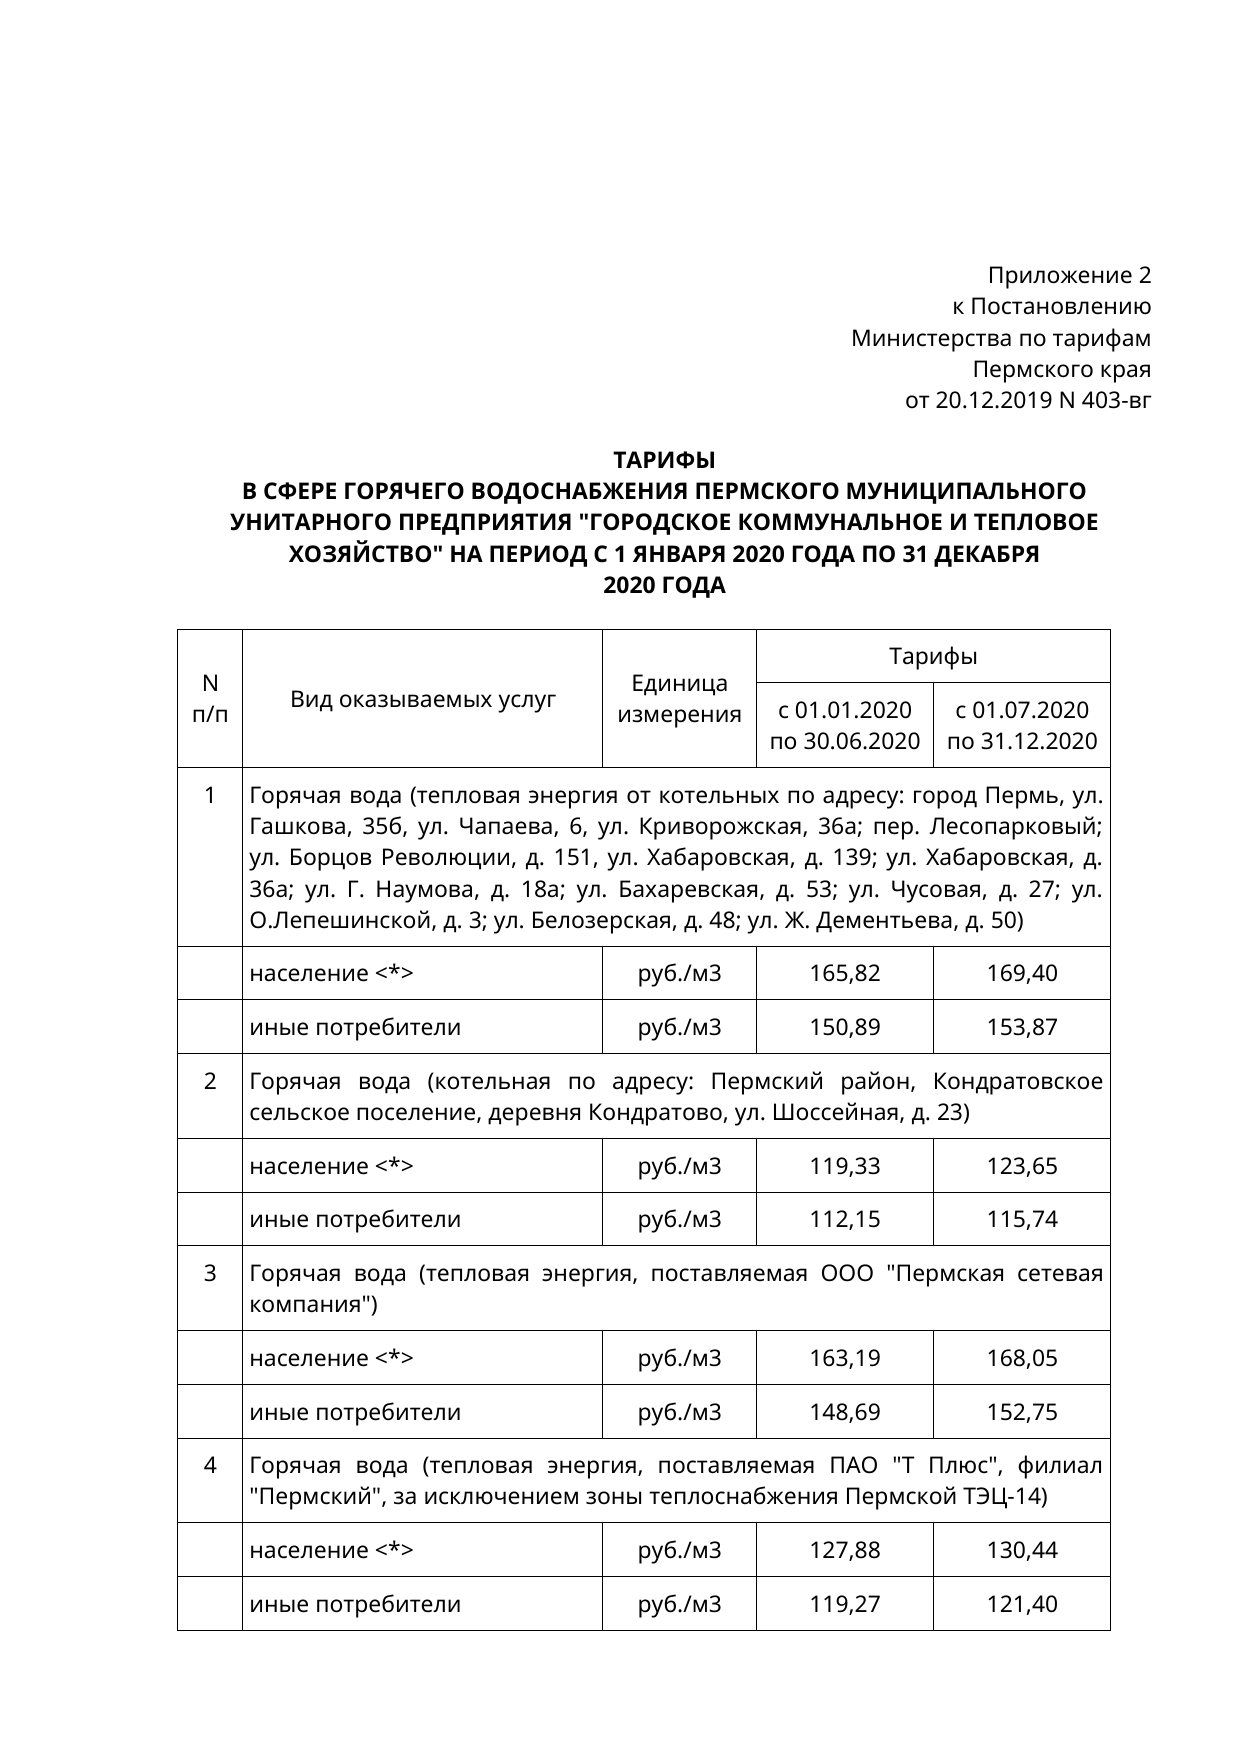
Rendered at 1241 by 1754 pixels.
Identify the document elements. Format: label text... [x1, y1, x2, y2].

table_cell 169,40 [934, 947, 1110, 999]
table_header Тарифы [757, 630, 1110, 682]
table_cell Горячая вода (тепловая энергия, поставляемая ПАО "Т Плюс", филиал "Пермский", за исключением зоны теплоснабжения Пермской ТЭЦ-14) [243, 1439, 1110, 1522]
text В СФЕРЕ ГОРЯЧЕГО ВОДОСНАБЖЕНИЯ ПЕРМСКОГО МУНИЦИПАЛЬНОГО [177, 475, 1152, 506]
table_cell 119,33 [757, 1139, 933, 1192]
table_cell [178, 947, 242, 999]
table_cell 3 [178, 1246, 242, 1330]
table_cell 112,15 [757, 1193, 933, 1245]
text ХОЗЯЙСТВО" НА ПЕРИОД С 1 ЯНВАРЯ 2020 ГОДА ПО 31 ДЕКАБРЯ [177, 538, 1152, 569]
text ТАРИФЫ [177, 444, 1152, 475]
table_cell иные потребители [243, 1385, 602, 1437]
table_cell руб./м3 [603, 1385, 756, 1437]
table_cell 127,88 [757, 1523, 933, 1576]
table_cell руб./м3 [603, 1331, 756, 1384]
table_cell иные потребители [243, 1193, 602, 1245]
table_cell [178, 1193, 242, 1245]
table_cell 121,40 [934, 1577, 1110, 1629]
text 2020 ГОДА [177, 569, 1152, 600]
table_cell 168,05 [934, 1331, 1110, 1384]
table_cell с 01.07.2020 по 31.12.2020 [934, 683, 1110, 767]
table_cell 150,89 [757, 1000, 933, 1053]
table_cell руб./м3 [603, 1000, 756, 1053]
table_cell [178, 1385, 242, 1437]
table_cell 148,69 [757, 1385, 933, 1437]
table_cell руб./м3 [603, 1193, 756, 1245]
table_cell иные потребители [243, 1000, 602, 1053]
table_cell 1 [178, 768, 242, 946]
table_cell с 01.01.2020 по 30.06.2020 [757, 683, 933, 767]
table_cell 152,75 [934, 1385, 1110, 1437]
text Приложение 2 [177, 259, 1152, 290]
table_header Вид оказываемых услуг [243, 630, 602, 767]
table_cell Горячая вода (тепловая энергия от котельных по адресу: город Пермь, ул. Гашкова, 35б, ул. Чапаева, 6, ул. Криворожская, 36а; пер. Лесопарковый; ул. Борцов Революции, д. 151, ул. Хабаровская, д. 139; ул. Хабаровская, д. 36а; ул. Г. Наумова, д. 18а; ул. Бахаревская, д. 53; ул. Чусовая, д. 27; ул. О.Лепешинской, д. 3; ул. Белозерская, д. 48; ул. Ж. Дементьева, д. 50) [243, 768, 1110, 946]
table_cell руб./м3 [603, 1577, 756, 1629]
table_cell 4 [178, 1439, 242, 1522]
table_cell [178, 1139, 242, 1192]
table_cell Горячая вода (тепловая энергия, поставляемая ООО "Пермская сетевая компания") [243, 1246, 1110, 1330]
table_cell руб./м3 [603, 1139, 756, 1192]
table_cell население <*> [243, 1523, 602, 1576]
table_cell 2 [178, 1054, 242, 1138]
table_cell 130,44 [934, 1523, 1110, 1576]
text Пермского края [177, 353, 1152, 384]
table_cell [178, 1331, 242, 1384]
table_cell 163,19 [757, 1331, 933, 1384]
table_cell население <*> [243, 1331, 602, 1384]
text к Постановлению [177, 290, 1152, 321]
text Министерства по тарифам [177, 321, 1152, 353]
table_header N п/п [178, 630, 242, 767]
table_cell [178, 1523, 242, 1576]
table_cell 123,65 [934, 1139, 1110, 1192]
table_cell Горячая вода (котельная по адресу: Пермский район, Кондратовское сельское поселение, деревня Кондратово, ул. Шоссейная, д. 23) [243, 1054, 1110, 1138]
table_cell население <*> [243, 1139, 602, 1192]
table_cell руб./м3 [603, 947, 756, 999]
table_cell иные потребители [243, 1577, 602, 1629]
table_cell 153,87 [934, 1000, 1110, 1053]
table_cell [178, 1577, 242, 1629]
table_cell население <*> [243, 947, 602, 999]
table_cell руб./м3 [603, 1523, 756, 1576]
table_cell 165,82 [757, 947, 933, 999]
text от 20.12.2019 N 403-вг [177, 384, 1152, 415]
table_cell [178, 1000, 242, 1053]
text УНИТАРНОГО ПРЕДПРИЯТИЯ "ГОРОДСКОЕ КОММУНАЛЬНОЕ И ТЕПЛОВОЕ [177, 506, 1152, 538]
table_header Единица измерения [603, 630, 756, 767]
table_cell 115,74 [934, 1193, 1110, 1245]
table_cell 119,27 [757, 1577, 933, 1629]
